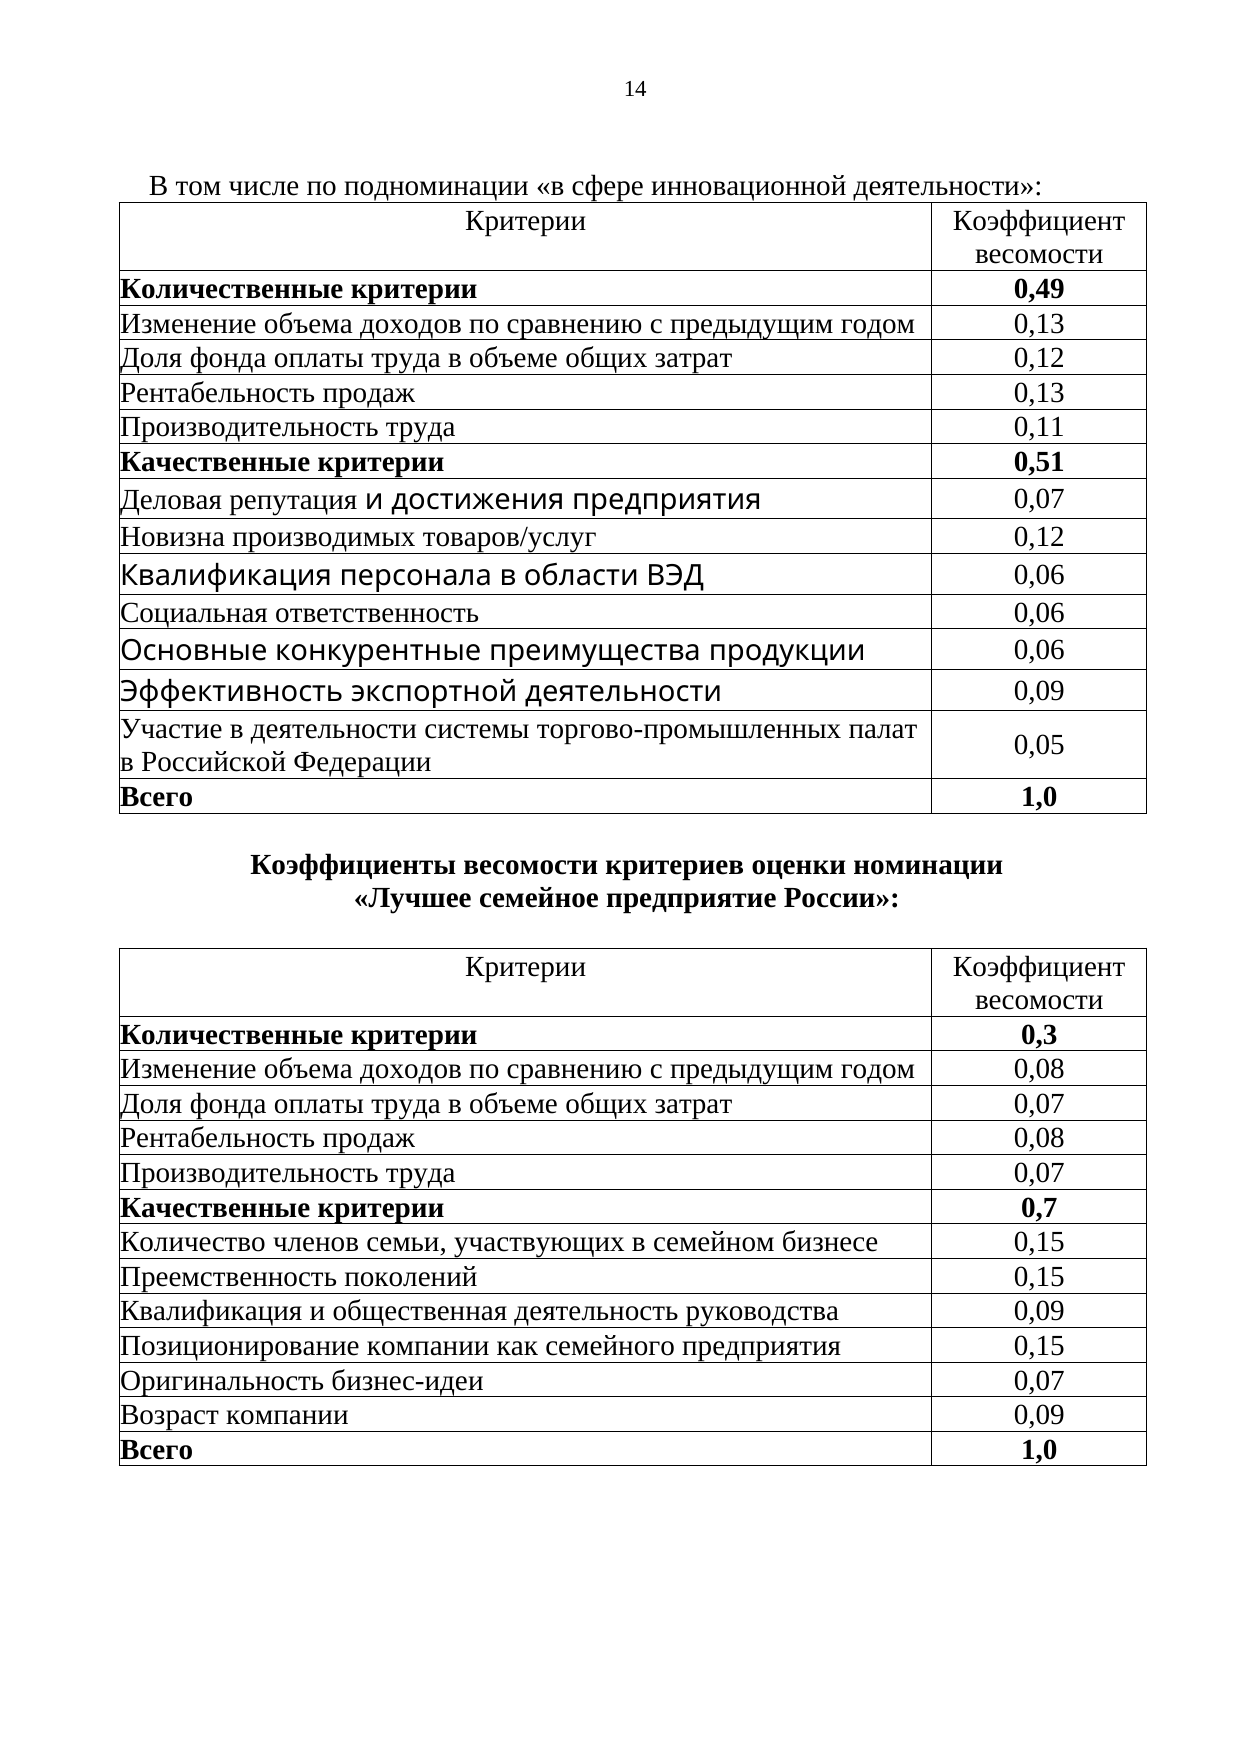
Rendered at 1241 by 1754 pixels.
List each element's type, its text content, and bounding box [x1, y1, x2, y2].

table_cell 0,7 [932, 1190, 1146, 1223]
table_cell 0,09 [932, 670, 1146, 710]
table_cell 0,09 [932, 1294, 1146, 1327]
table_cell Изменение объема доходов по сравнению с предыдущим годом [120, 1051, 931, 1085]
table_cell 0,49 [932, 271, 1146, 305]
subtitle «Лучшее семейное предприятие России»: [118, 881, 1076, 914]
table_cell Количественные критерии [120, 1017, 931, 1050]
table_cell Качественные критерии [120, 1190, 931, 1223]
table_cell 0,51 [932, 444, 1146, 478]
table_cell 1,0 [932, 779, 1146, 812]
table_cell 0,05 [932, 711, 1146, 778]
table_cell Основные конкурентные преимущества продукции [120, 629, 931, 669]
table_cell Изменение объема доходов по сравнению с предыдущим годом [120, 306, 931, 339]
table_cell 0,09 [932, 1397, 1146, 1431]
table_header Коэффициент весомости [932, 203, 1146, 270]
table_cell 0,13 [932, 375, 1146, 408]
table_cell 0,07 [932, 479, 1146, 518]
table_cell Социальная ответственность [120, 595, 931, 628]
table_cell 0,06 [932, 554, 1146, 594]
table_cell 0,13 [932, 306, 1146, 339]
table_cell 1,0 [932, 1432, 1146, 1465]
table_cell Оригинальность бизнес-идеи [120, 1363, 931, 1396]
table_cell Всего [120, 1432, 931, 1465]
table_cell Всего [120, 779, 931, 812]
table_cell Эффективность экспортной деятельности [120, 670, 931, 710]
table_cell Качественные критерии [120, 444, 931, 478]
table_cell 0,12 [932, 340, 1146, 374]
table_cell 0,12 [932, 519, 1146, 553]
table_header Критерии [120, 949, 931, 1016]
table_cell Возраст компании [120, 1397, 931, 1431]
table_cell 0,15 [932, 1224, 1146, 1258]
table_cell Количественные критерии [120, 271, 931, 305]
table_cell 0,11 [932, 410, 1146, 443]
table_cell Деловая репутация и достижения предприятия [120, 479, 931, 518]
table_header Коэффициент весомости [932, 949, 1146, 1016]
table_cell 0,07 [932, 1086, 1146, 1119]
table_cell Новизна производимых товаров/услуг [120, 519, 931, 553]
table_cell 0,06 [932, 629, 1146, 669]
table_cell 0,07 [932, 1363, 1146, 1396]
table_cell Преемственность поколений [120, 1259, 931, 1292]
table_cell 0,15 [932, 1259, 1146, 1292]
table_cell Количество членов семьи, участвующих в семейном бизнесе [120, 1224, 931, 1258]
table_cell Позиционирование компании как семейного предприятия [120, 1328, 931, 1362]
table_cell 0,06 [932, 595, 1146, 628]
table_cell Квалификация и общественная деятельность руководства [120, 1294, 931, 1327]
text В том числе по подноминации «в сфере инновационной деятельности»: [148, 168, 1152, 202]
subtitle Коэффициенты весомости критериев оценки номинации [118, 847, 1076, 881]
table_cell 0,3 [932, 1017, 1146, 1050]
table_cell Доля фонда оплаты труда в объеме общих затрат [120, 1086, 931, 1119]
table_header Критерии [120, 203, 931, 270]
table_cell 0,07 [932, 1155, 1146, 1189]
table_cell 0,08 [932, 1051, 1146, 1085]
table_cell Рентабельность продаж [120, 375, 931, 408]
table_cell Квалификация персонала в области ВЭД [120, 554, 931, 594]
table_cell Рентабельность продаж [120, 1121, 931, 1154]
table_cell 0,08 [932, 1121, 1146, 1154]
table_cell Участие в деятельности системы торгово-промышленных палат в Российской Федерации [120, 711, 931, 778]
table_cell 0,15 [932, 1328, 1146, 1362]
table_cell Производительность труда [120, 1155, 931, 1189]
table_cell Доля фонда оплаты труда в объеме общих затрат [120, 340, 931, 374]
table_cell Производительность труда [120, 410, 931, 443]
